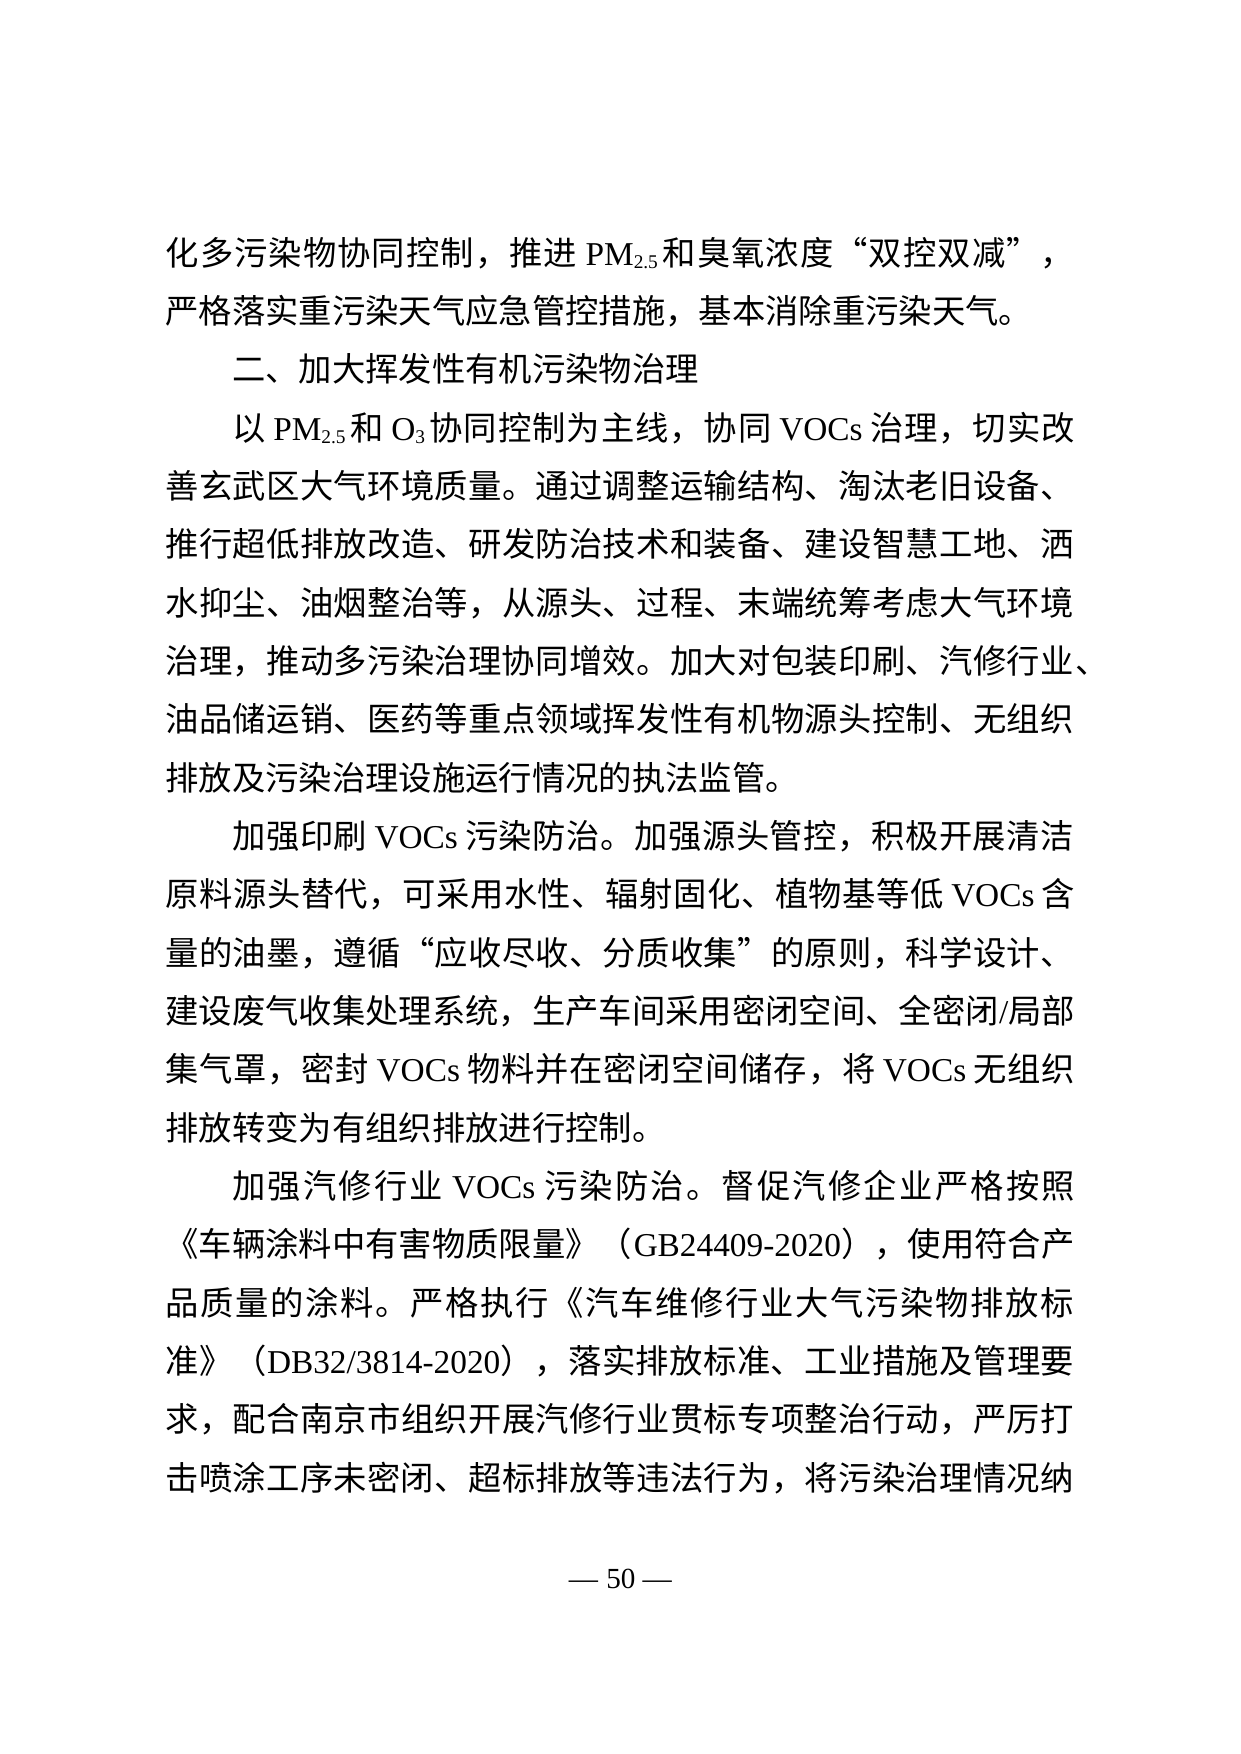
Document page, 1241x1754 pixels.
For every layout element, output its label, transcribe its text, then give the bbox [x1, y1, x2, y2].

text 二、加大挥发性有机污染物治理 [165, 335, 1075, 393]
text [165, 218, 1075, 335]
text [165, 1152, 1075, 1502]
text 加强印刷VOCs污染防治。加强源头管控，积极开展清洁原料源头替代，可采用水性、辐射固化、植物基等低VOCs含量的油墨，遵循“应收尽收、分质收集”的原则，科学设计、建设废气收集处理系统，生产车间采用密闭空间、全密闭/局部集气罩，密封VOCs物料并在密闭空间储存，将VOCs无组织排放转变为有组织排放进行控制。 [165, 802, 1075, 1152]
text 以PM2.5和O3协同控制为主线，协同VOCs治理，切实改善玄武区大气环境质量。通过调整运输结构、淘汰老旧设备、推行超低排放改造、研发防治技术和装备、建设智慧工地、洒水抑尘、油烟整治等，从源头、过程、末端统筹考虑大气环境治理，推动多污染治理协同增效。加大对包装印刷、汽修行业、油品储运销、医药等重点领域挥发性有机物源头控制、无组织排放及污染治理设施运行情况的执法监管。 [165, 393, 1075, 802]
